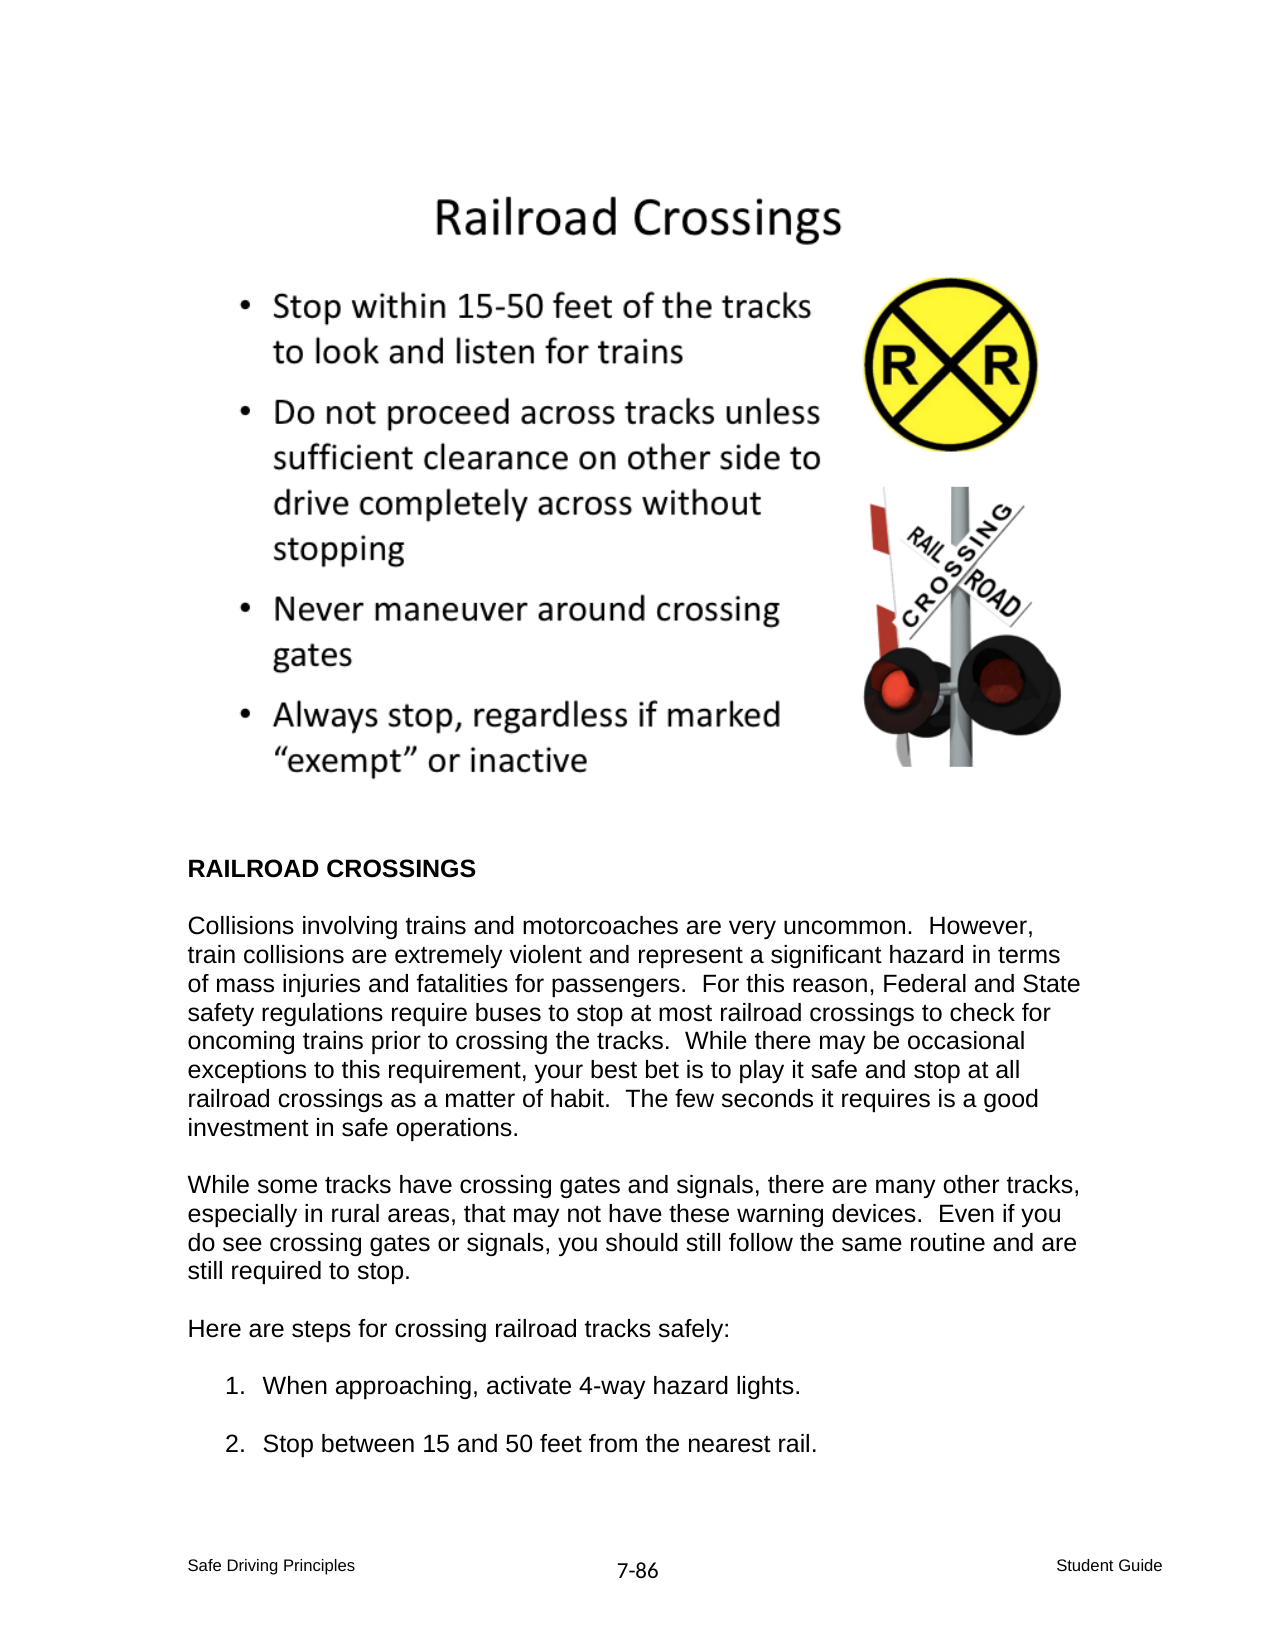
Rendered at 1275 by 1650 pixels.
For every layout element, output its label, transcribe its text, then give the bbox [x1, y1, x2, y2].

picture [187, 150, 1090, 825]
list Stop between 15 and 50 feet from the nearest rail. [225, 1429, 1087, 1457]
text While some tracks have crossing gates and signals, there are many other tracks, especially in rural areas, that may not have these warning devices. Even if you do see crossing gates or signals, you should still follow the same routine and are still required to stop. [187, 1170, 1087, 1285]
text Collisions involving trains and motorcoaches are very uncommon. However, train collisions are extremely violent and represent a significant hazard in terms of mass injuries and fatalities for passengers. For this reason, Federal and State safety regulations require buses to stop at most railroad crossings to check for oncoming trains prior to crossing the tracks. While there may be occasional exceptions to this requirement, your best bet is to play it safe and stop at all railroad crossings as a matter of habit. The few seconds it requires is a good investment in safe operations. [187, 911, 1087, 1141]
list When approaching, activate 4-way hazard lights. [225, 1371, 1087, 1400]
text RAILROAD CROSSINGS [187, 854, 1087, 882]
text Here are steps for crossing railroad tracks safely: [187, 1314, 1087, 1342]
